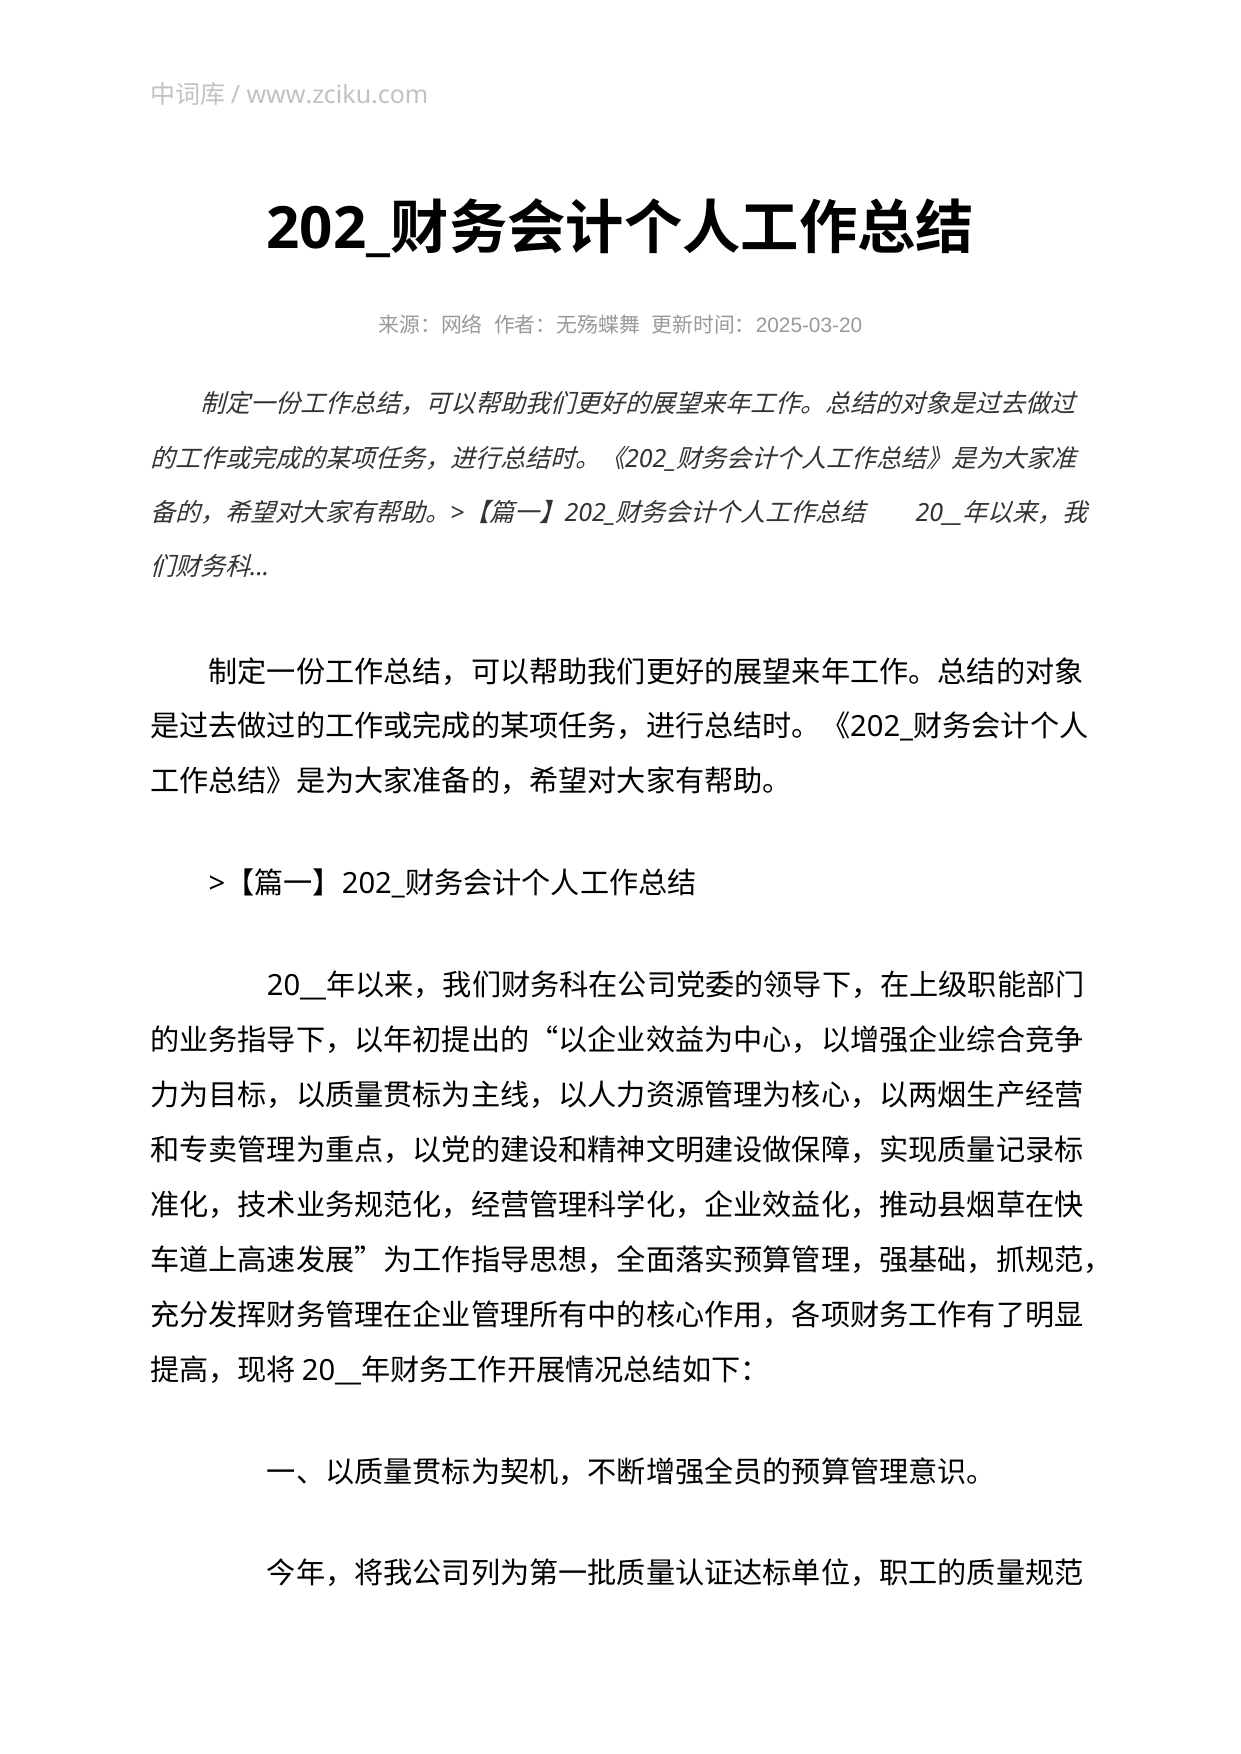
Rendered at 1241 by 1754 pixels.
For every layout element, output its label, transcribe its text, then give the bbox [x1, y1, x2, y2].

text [150, 1550, 1090, 1592]
text 制定一份工作总结，可以帮助我们更好的展望来年工作。总结的对象是过去做过的工作或完成的某项任务，进行总结时。《202_财务会计个人工作总结》是为大家准备的，希望对大家有帮助。 [150, 648, 1090, 800]
text 制定一份工作总结，可以帮助我们更好的展望来年工作。总结的对象是过去做过的工作或完成的某项任务，进行总结时。《202_财务会计个人工作总结》是为大家准备的，希望对大家有帮助。>【篇一】202_财务会计个人工作总结 20__年以来，我们财务科... [150, 384, 1090, 583]
subtitle 202_财务会计个人工作总结 [150, 181, 1090, 266]
text 20__年以来，我们财务科在公司党委的领导下，在上级职能部门的业务指导下，以年初提出的“以企业效益为中心，以增强企业综合竞争力为目标，以质量贯标为主线，以人力资源管理为核心，以两烟生产经营和专卖管理为重点，以党的建设和精神文明建设做保障，实现质量记录标准化，技术业务规范化，经营管理科学化，企业效益化，推动县烟草在快车道上高速发展”为工作指导思想，全面落实预算管理，强基础，抓规范，充分发挥财务管理在企业管理所有中的核心作用，各项财务工作有了明显提高，现将20__年财务工作开展情况总结如下： [150, 962, 1090, 1388]
text 来源：网络 作者：无殇蝶舞 更新时间：2025-03-20 [150, 313, 1090, 337]
text >【篇一】202_财务会计个人工作总结 [150, 860, 1090, 902]
text 一、以质量贯标为契机，不断增强全员的预算管理意识。 [150, 1448, 1090, 1490]
